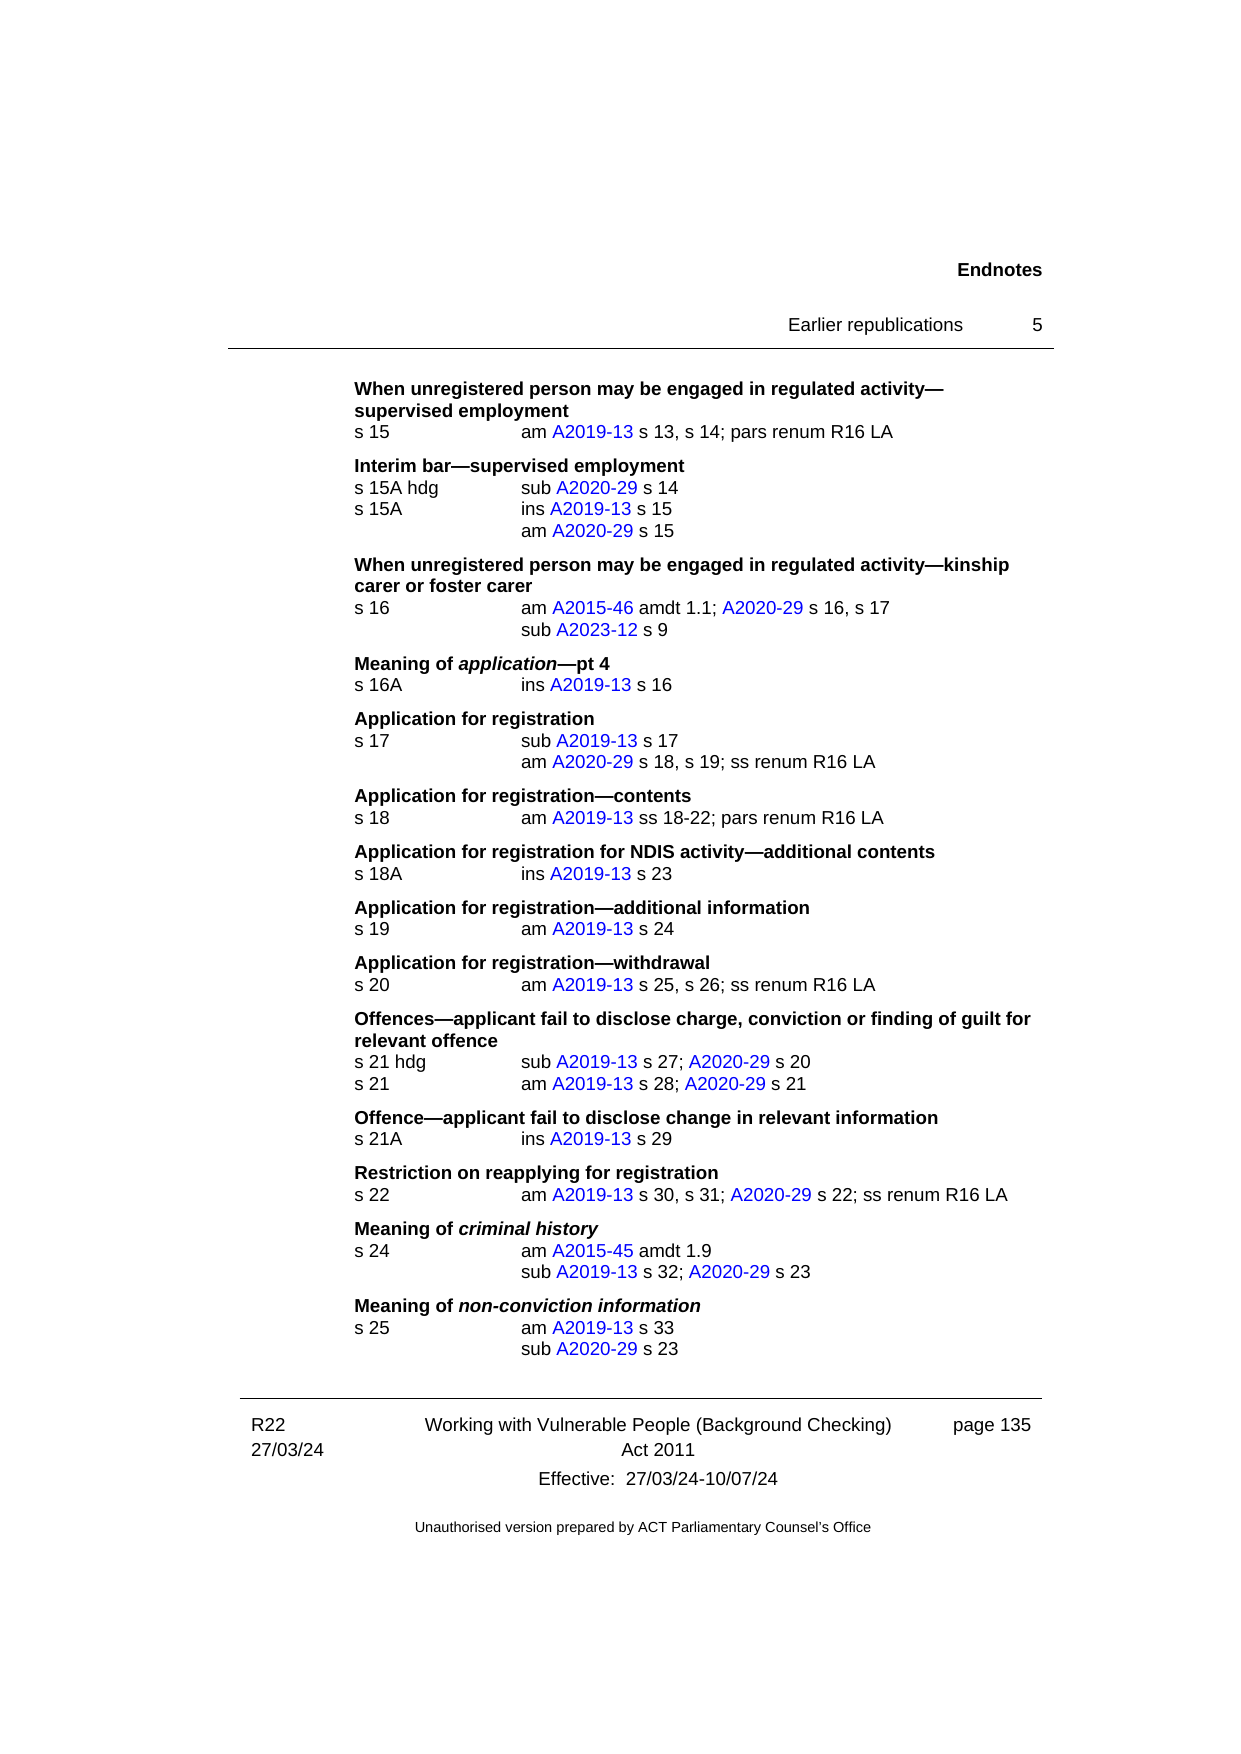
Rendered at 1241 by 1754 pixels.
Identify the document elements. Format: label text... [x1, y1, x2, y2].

text s 19 am A2019-13 s 24 [354, 918, 1042, 940]
text s 20 am A2019-13 s 25, s 26; ss renum R16 LA [354, 974, 1042, 995]
text Meaning of non-conviction information [354, 1295, 1042, 1317]
text s 21A ins A2019-13 s 29 [354, 1128, 1042, 1150]
text am A2020-29 s 18, s 19; ss renum R16 LA [354, 751, 1042, 773]
text s 16A ins A2019-13 s 16 [354, 674, 1042, 696]
text s 15 am A2019-13 s 13, s 14; pars renum R16 LA [354, 421, 1042, 442]
text s 15A ins A2019-13 s 15 [354, 498, 1042, 520]
text Application for registration [354, 708, 1042, 730]
text s 24 am A2015-45 amdt 1.9 [354, 1239, 1042, 1261]
text Application for registration—contents [354, 785, 1042, 807]
text s 18A ins A2019-13 s 23 [354, 862, 1042, 884]
text Application for registration—additional information [354, 897, 1042, 918]
text When unregistered person may be engaged in regulated activity—supervised employment [354, 378, 1042, 421]
text Interim bar—supervised employment [354, 455, 1042, 477]
text s 18 am A2019-13 ss 18-22; pars renum R16 LA [354, 807, 1042, 828]
text Offences—applicant fail to disclose charge, conviction or finding of guilt for relevant offence [354, 1008, 1042, 1051]
text Meaning of criminal history [354, 1218, 1042, 1239]
text Application for registration—withdrawal [354, 952, 1042, 974]
text s 16 am A2015-46 amdt 1.1; A2020-29 s 16, s 17 [354, 597, 1042, 618]
text sub A2019-13 s 32; A2020-29 s 23 [354, 1261, 1042, 1282]
text s 21 hdg sub A2019-13 s 27; A2020-29 s 20 [354, 1051, 1042, 1072]
text s 25 am A2019-13 s 33 [354, 1317, 1042, 1338]
text Offence—applicant fail to disclose change in relevant information [354, 1107, 1042, 1128]
text Restriction on reapplying for registration [354, 1162, 1042, 1184]
text Meaning of application—pt 4 [354, 652, 1042, 674]
text sub A2020-29 s 23 [354, 1338, 1042, 1360]
text s 15A hdg sub A2020-29 s 14 [354, 477, 1042, 498]
text sub A2023-12 s 9 [354, 618, 1042, 640]
text am A2020-29 s 15 [354, 520, 1042, 541]
text s 21 am A2019-13 s 28; A2020-29 s 21 [354, 1072, 1042, 1094]
text s 17 sub A2019-13 s 17 [354, 730, 1042, 751]
text When unregistered person may be engaged in regulated activity—kinship carer or foster carer [354, 554, 1042, 597]
text s 22 am A2019-13 s 30, s 31; A2020-29 s 22; ss renum R16 LA [354, 1184, 1042, 1205]
text Application for registration for NDIS activity—additional contents [354, 841, 1042, 862]
